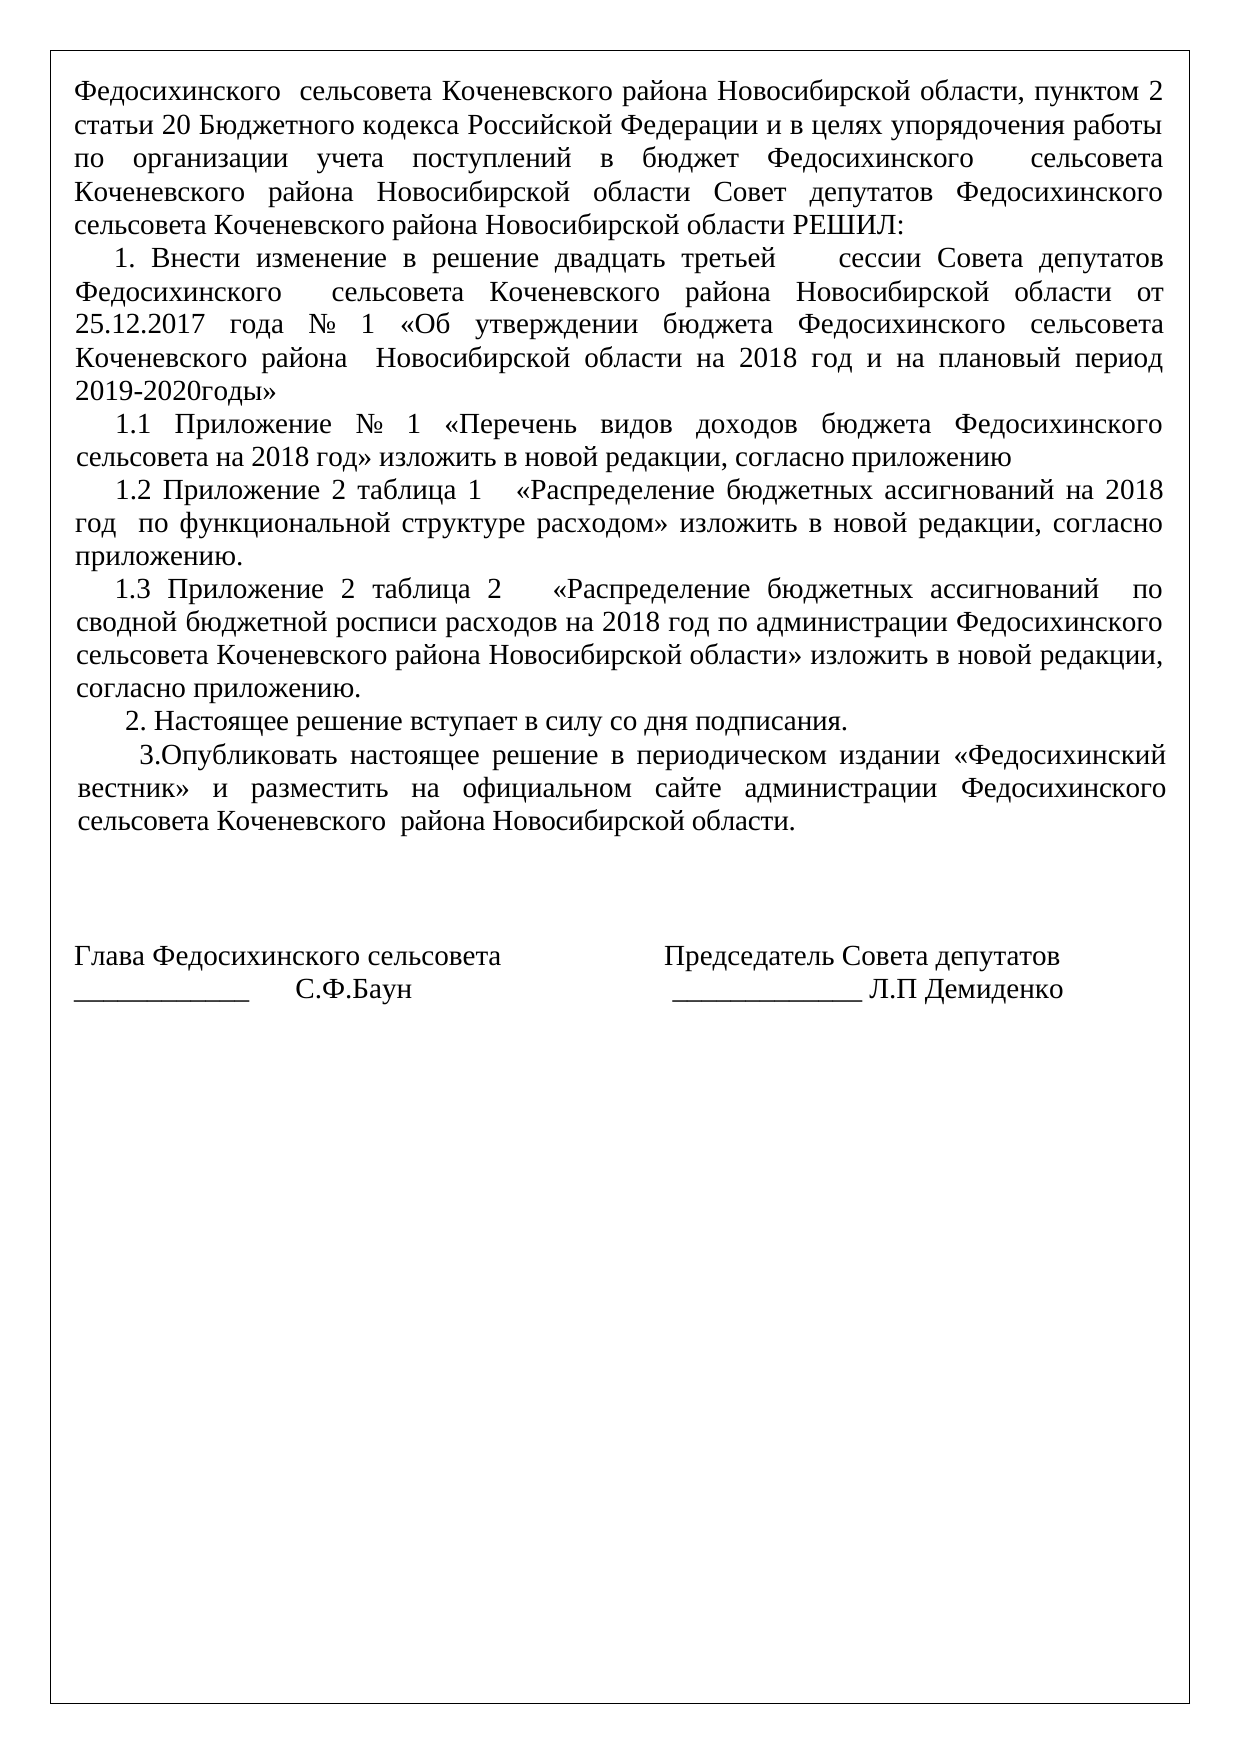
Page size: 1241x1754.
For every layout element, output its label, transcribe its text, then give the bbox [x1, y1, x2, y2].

text 2. Настоящее решение вступает в силу со дня подписания. [74, 704, 1167, 737]
text 1.2 Приложение 2 таблица 1 «Распределение бюджетных ассигнований на 2018 год по функциональной структуре расходом» изложить в новой редакции, согласно приложению. [75, 473, 1164, 572]
text 1. Внести изменение в решение двадцать третьей сессии Совета депутатов Федосихинского сельсовета Коченевского района Новосибирской области от 25.12.2017 года № 1 «Об утверждении бюджета Федосихинского сельсовета Коченевского района Новосибирской области на 2018 год и на плановый период 2019-2020годы» [75, 242, 1164, 407]
text 3.Опубликовать настоящее решение в периодическом издании «Федосихинский вестник» и разместить на официальном сайте администрации Федосихинского сельсовета Коченевского района Новосибирской области. [77, 738, 1166, 837]
text 1.3 Приложение 2 таблица 2 «Распределение бюджетных ассигнований по сводной бюджетной росписи расходов на 2018 год по администрации Федосихинского сельсовета Коченевского района Новосибирской области» изложить в новой редакции, согласно приложению. [76, 572, 1163, 704]
text ____________ С.Ф.Баун _____________ Л.П Демиденко [74, 971, 1167, 1005]
text 1.1 Приложение № 1 «Перечень видов доходов бюджета Федосихинского сельсовета на 2018 год» изложить в новой редакции, согласно приложению [76, 407, 1163, 473]
text Глава Федосихинского сельсовета Председатель Совета депутатов [74, 938, 1167, 971]
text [74, 74, 1163, 242]
